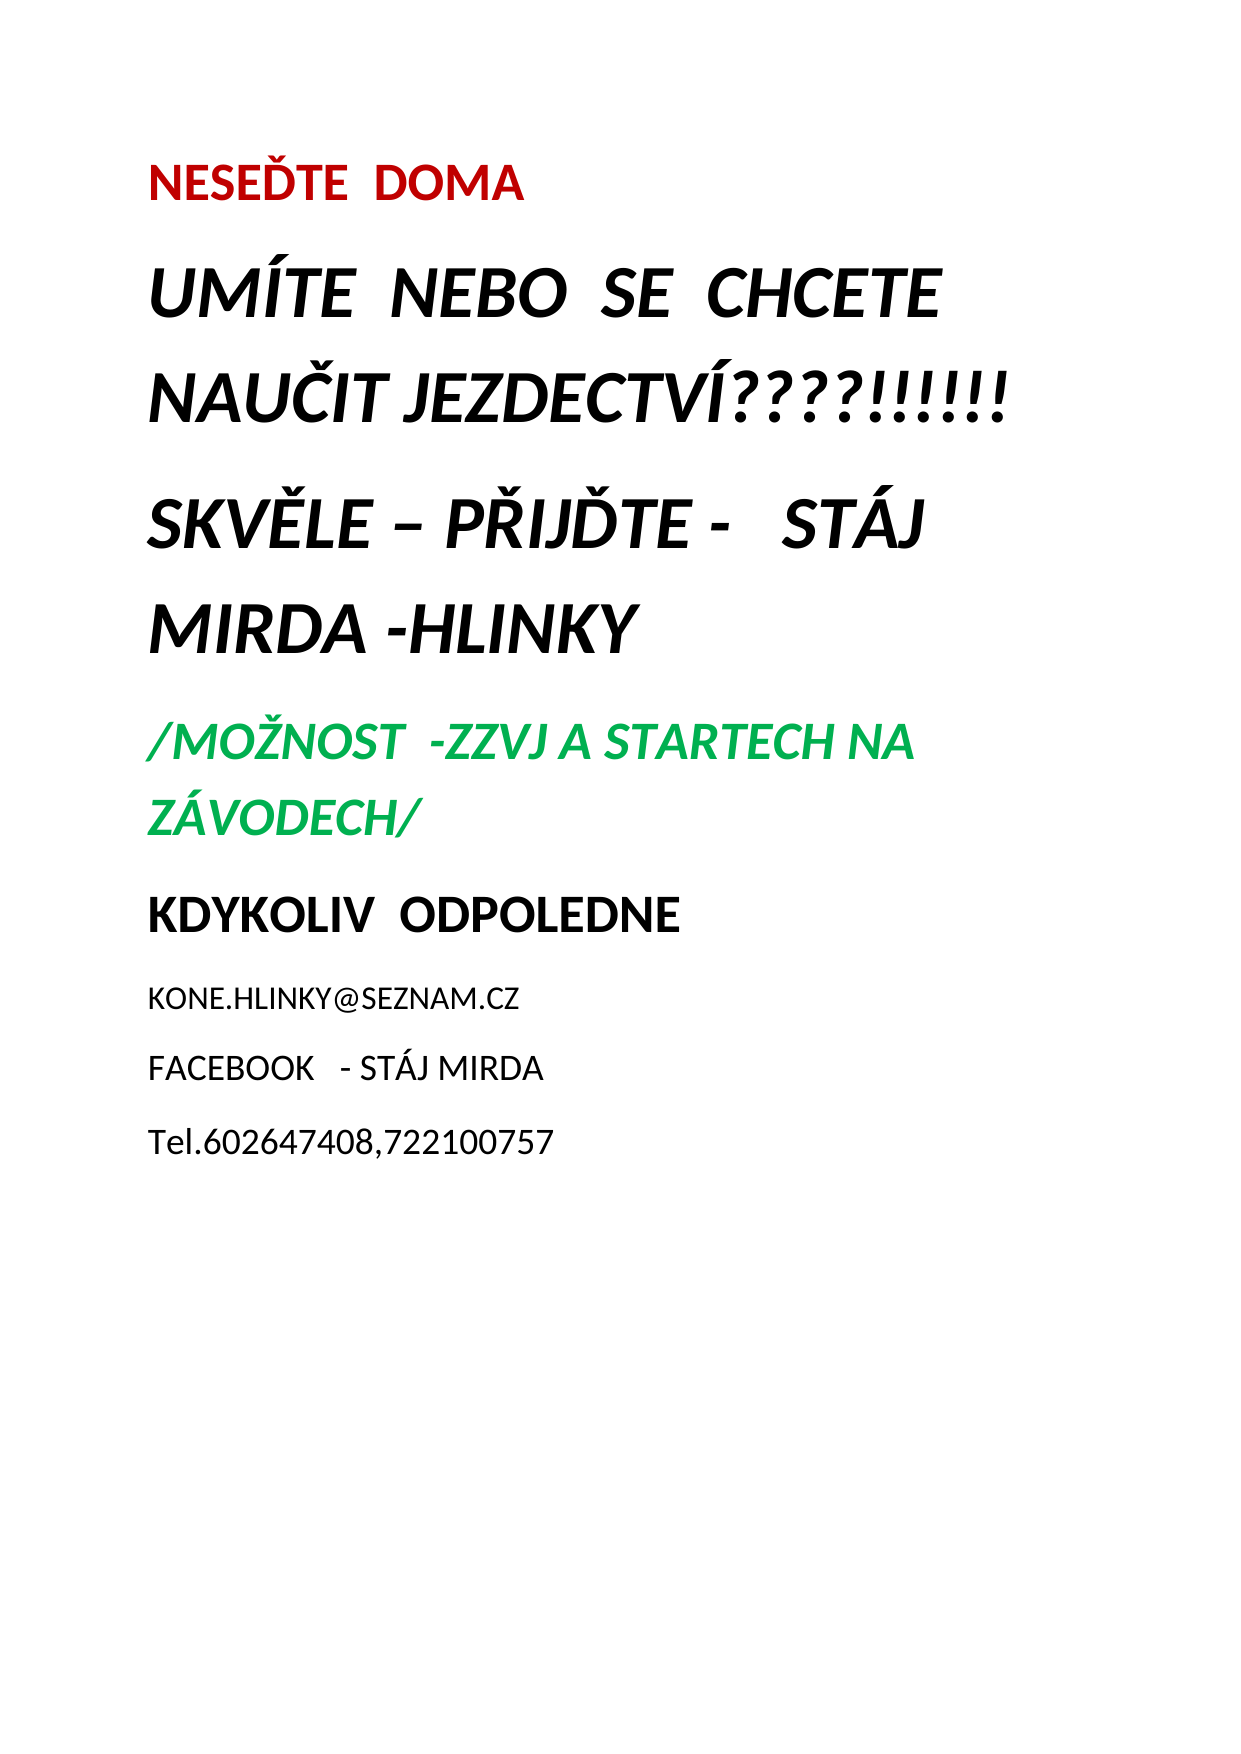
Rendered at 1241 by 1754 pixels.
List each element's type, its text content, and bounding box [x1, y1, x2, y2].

text KONE.HLINKY@SEZNAM.CZ [148, 977, 1093, 1017]
text UMÍTE NEBO SE CHCETE NAUČIT JEZDECTVÍ????!!!!!! [148, 244, 1093, 441]
text NESEĎTE DOMA [148, 148, 1093, 214]
text FACEBOOK - STÁJ MIRDA [148, 1044, 1093, 1090]
text SKVĚLE – PŘIJĎTE - STÁJ MIRDA -HLINKY [148, 476, 1093, 672]
text KDYKOLIV ODPOLEDNE [148, 880, 1093, 946]
text Tel.602647408,722100757 [148, 1118, 1093, 1164]
text /MOŽNOST -ZZVJ A STARTECH NA ZÁVODECH/ [148, 707, 1093, 849]
